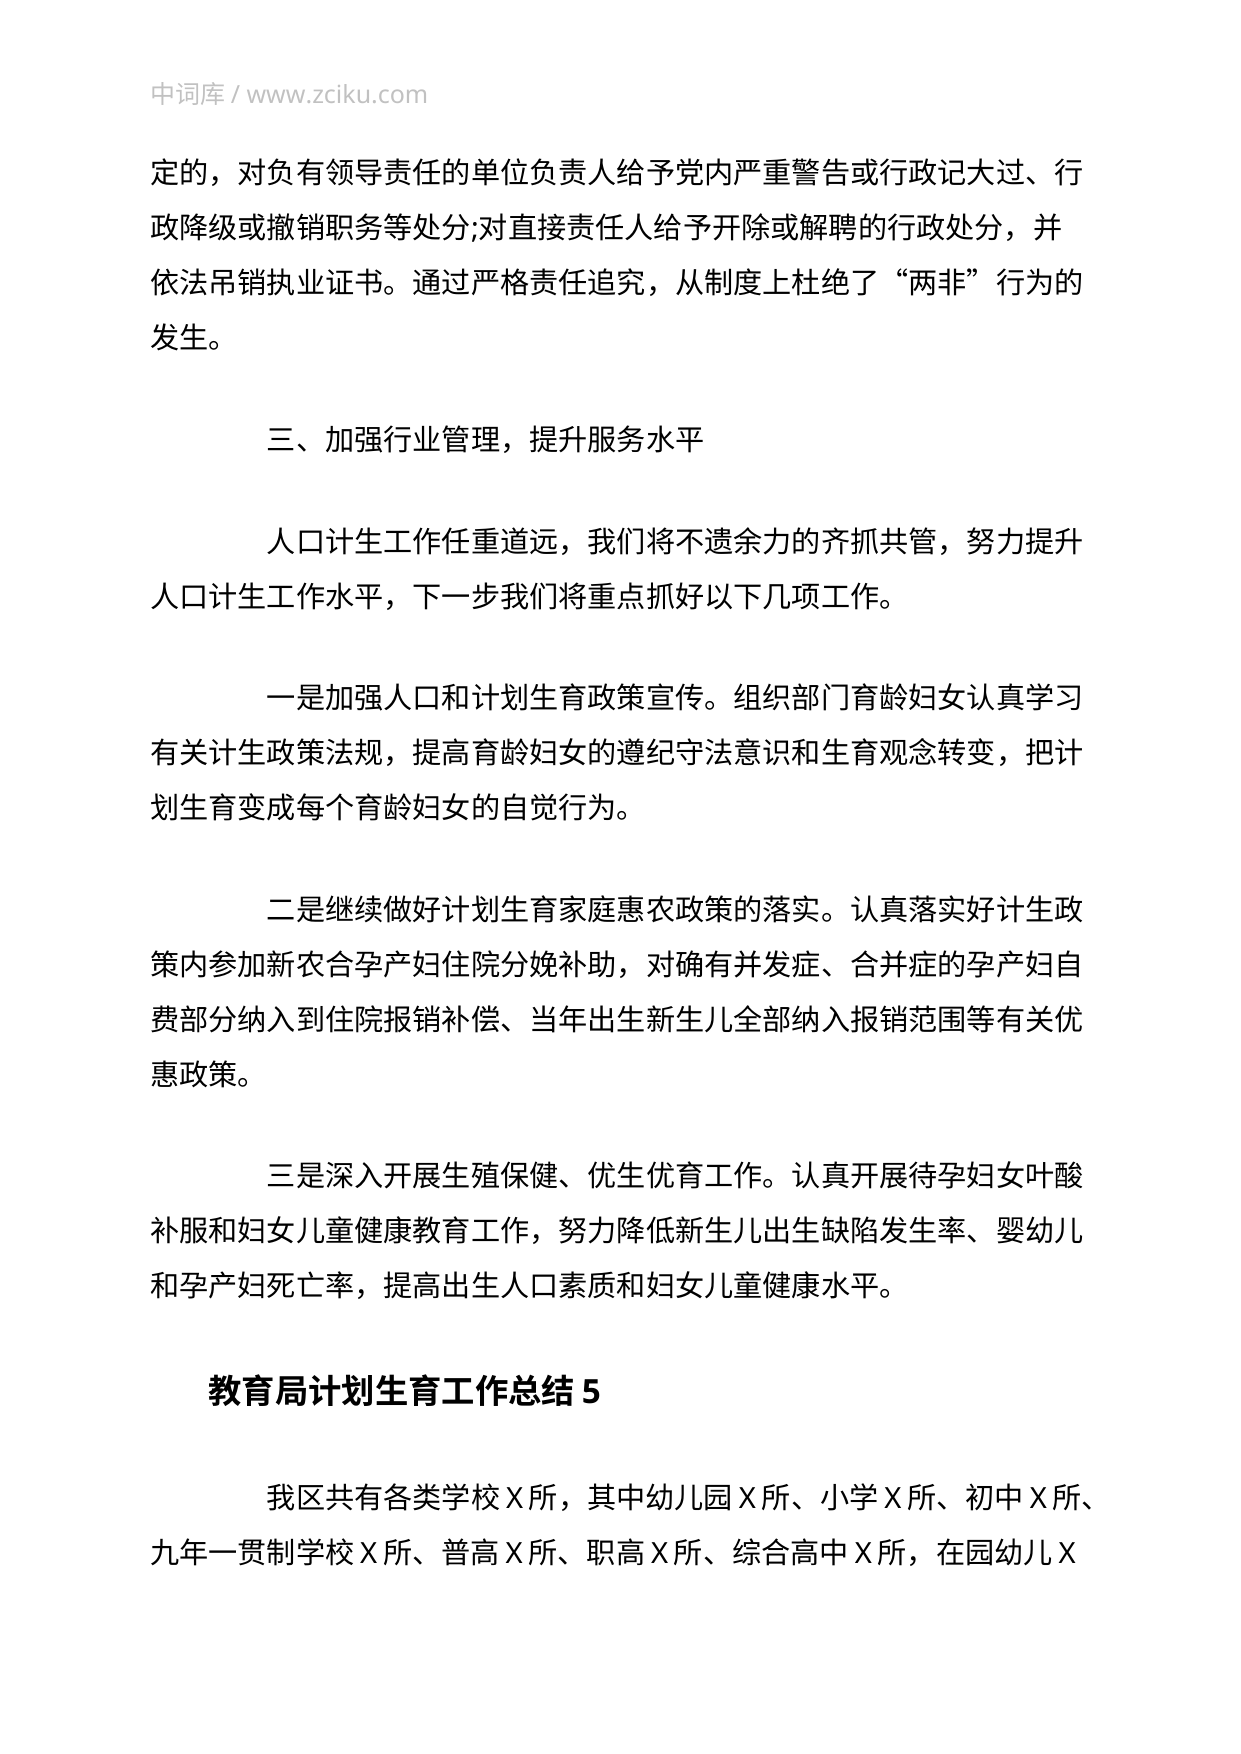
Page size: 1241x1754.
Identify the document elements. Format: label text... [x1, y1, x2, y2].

text 三是深入开展生殖保健、优生优育工作。认真开展待孕妇女叶酸补服和妇女儿童健康教育工作，努力降低新生儿出生缺陷发生率、婴幼儿和孕产妇死亡率，提高出生人口素质和妇女儿童健康水平。 [150, 1153, 1090, 1305]
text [150, 1474, 1090, 1572]
text 教育局计划生育工作总结5 [150, 1364, 1090, 1413]
text 二是继续做好计划生育家庭惠农政策的落实。认真落实好计生政策内参加新农合孕产妇住院分娩补助，对确有并发症、合并症的孕产妇自费部分纳入到住院报销补偿、当年出生新生儿全部纳入报销范围等有关优惠政策。 [150, 887, 1090, 1093]
text 一是加强人口和计划生育政策宣传。组织部门育龄妇女认真学习有关计生政策法规，提高育龄妇女的遵纪守法意识和生育观念转变，把计划生育变成每个育龄妇女的自觉行为。 [150, 675, 1090, 827]
text 三、加强行业管理，提升服务水平 [150, 417, 1090, 459]
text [150, 150, 1090, 357]
text 人口计生工作任重道远，我们将不遗余力的齐抓共管，努力提升人口计生工作水平，下一步我们将重点抓好以下几项工作。 [150, 518, 1090, 616]
